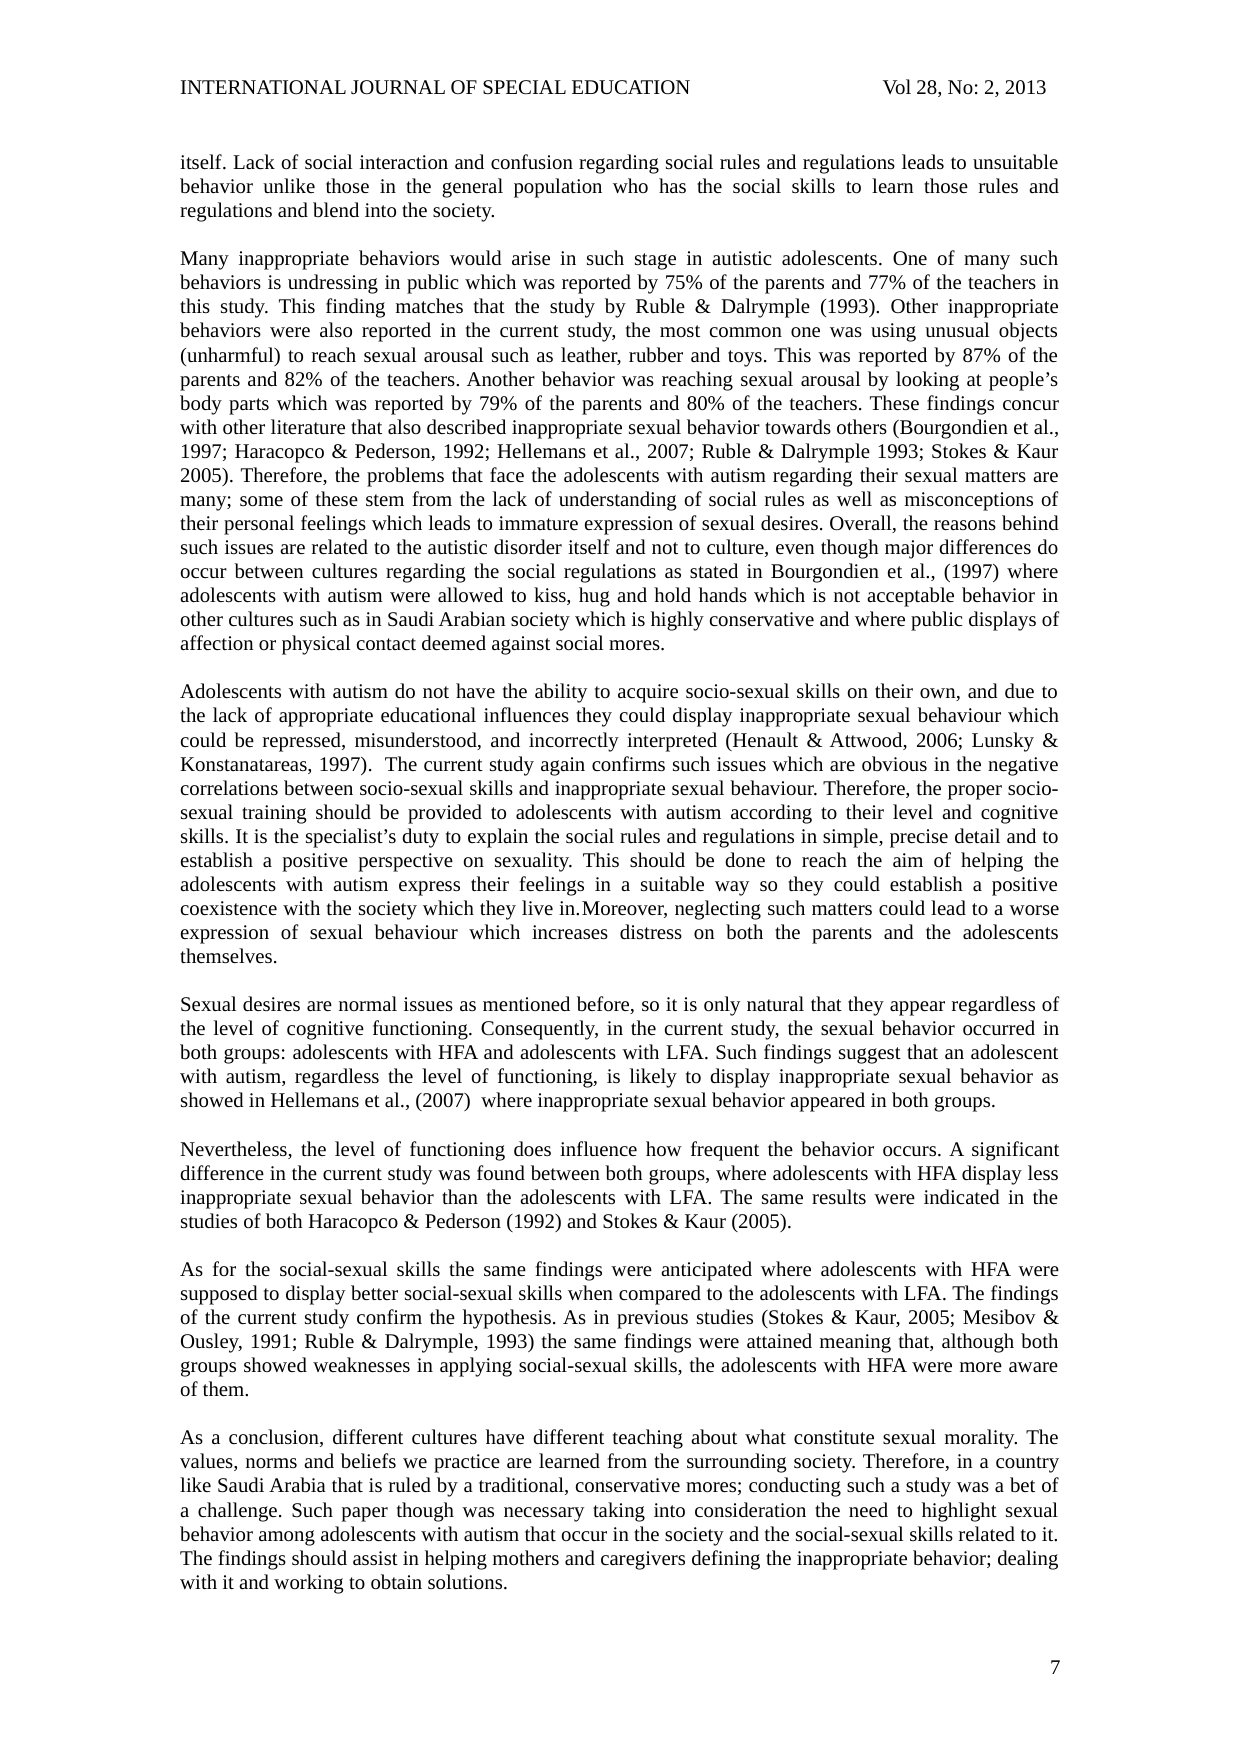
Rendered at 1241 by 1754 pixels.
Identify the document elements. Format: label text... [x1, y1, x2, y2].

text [180, 150, 1060, 222]
title Adolescents with autism do not have the ability to acquire socio-sexual skills on their own, and due to the lack of appropriate educational influences they could display inappropriate sexual behaviour which could be repressed, misunderstood, and incorrectly interpreted (Henault & Attwood, 2006; Lunsky & Konstanatareas, 1997). The current study again confirms such issues which are obvious in the negative correlations between socio-sexual skills and inappropriate sexual behaviour. Therefore, the proper socio-sexual training should be provided to adolescents with autism according to their level and cognitive skills. It is the specialist’s duty to explain the social rules and regulations in simple, precise detail and to establish a positive perspective on sexuality. This should be done to reach the aim of helping the adolescents with autism express their feelings in a suitable way so they could establish a positive coexistence with the society which they live in.Moreover, neglecting such matters could lead to a worse expression of sexual behaviour which increases distress on both the parents and the adolescents themselves. [180, 679, 1060, 968]
text As a conclusion, different cultures have different teaching about what constitute sexual morality. The values, norms and beliefs we practice are learned from the surrounding society. Therefore, in a country like Saudi Arabia that is ruled by a traditional, conservative mores; conducting such a study was a bet of a challenge. Such paper though was necessary taking into consideration the need to highlight sexual behavior among adolescents with autism that occur in the society and the social-sexual skills related to it. The findings should assist in helping mothers and caregivers defining the inappropriate behavior; dealing with it and working to obtain solutions. [180, 1425, 1060, 1594]
text As for the social-sexual skills the same findings were anticipated where adolescents with HFA were supposed to display better social-sexual skills when compared to the adolescents with LFA. The findings of the current study confirm the hypothesis. As in previous studies (Stokes & Kaur, 2005; Mesibov & Ousley, 1991; Ruble & Dalrymple, 1993) the same findings were attained meaning that, although both groups showed weaknesses in applying social-sexual skills, the adolescents with HFA were more aware of them. [180, 1233, 1060, 1401]
text Nevertheless, the level of functioning does influence how frequent the behavior occurs. A significant difference in the current study was found between both groups, where adolescents with HFA display less inappropriate sexual behavior than the adolescents with LFA. The same results were indicated in the studies of both Haracopco & Pederson (1992) and Stokes & Kaur (2005). [180, 1137, 1060, 1233]
text Sexual desires are normal issues as mentioned before, so it is only natural that they appear regardless of the level of cognitive functioning. Consequently, in the current study, the sexual behavior occurred in both groups: adolescents with HFA and adolescents with LFA. Such findings suggest that an adolescent with autism, regardless the level of functioning, is likely to display inappropriate sexual behavior as showed in Hellemans et al., (2007) where inappropriate sexual behavior appeared in both groups. [180, 992, 1060, 1112]
text Many inappropriate behaviors would arise in such stage in autistic adolescents. One of many such behaviors is undressing in public which was reported by 75% of the parents and 77% of the teachers in this study. This finding matches that the study by Ruble & Dalrymple (1993). Other inappropriate behaviors were also reported in the current study, the most common one was using unusual objects (unharmful) to reach sexual arousal such as leather, rubber and toys. This was reported by 87% of the parents and 82% of the teachers. Another behavior was reaching sexual arousal by looking at people’s body parts which was reported by 79% of the parents and 80% of the teachers. These findings concur with other literature that also described inappropriate sexual behavior towards others (Bourgondien et al., 1997; Haracopco & Pederson, 1992; Hellemans et al., 2007; Ruble & Dalrymple 1993; Stokes & Kaur 2005). Therefore, the problems that face the adolescents with autism regarding their sexual matters are many; some of these stem from the lack of understanding of social rules as well as misconceptions of their personal feelings which leads to immature expression of sexual desires. Overall, the reasons behind such issues are related to the autistic disorder itself and not to culture, even though major differences do occur between cultures regarding the social regulations as stated in Bourgondien et al., (1997) where adolescents with autism were allowed to kiss, hug and hold hands which is not acceptable behavior in other cultures such as in Saudi Arabian society which is highly conservative and where public displays of affection or physical contact deemed against social mores. [180, 246, 1060, 655]
